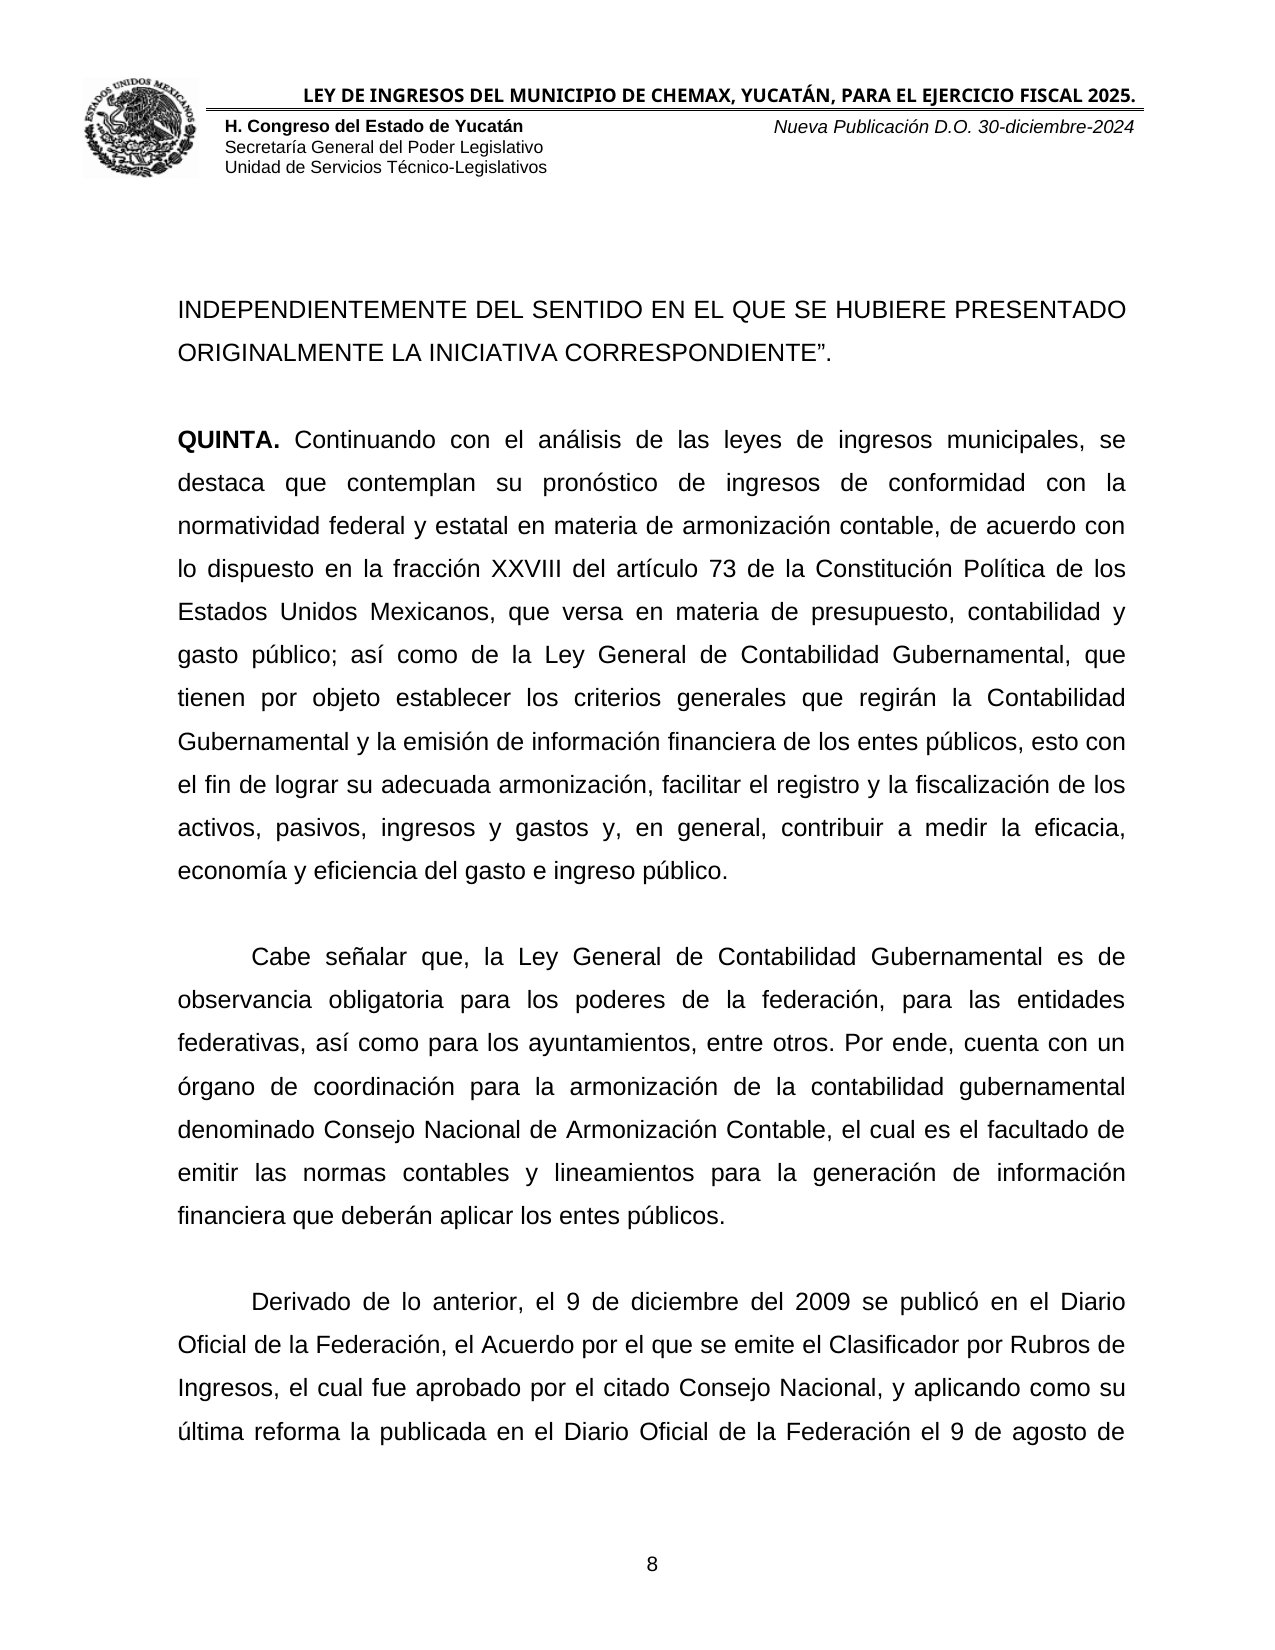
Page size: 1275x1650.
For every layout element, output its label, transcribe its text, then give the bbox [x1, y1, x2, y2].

text QUINTA. Continuando con el análisis de las leyes de ingresos municipales, se destaca que contemplan su pronóstico de ingresos de conformidad con la normatividad federal y estatal en materia de armonización contable, de acuerdo con lo dispuesto en la fracción XXVIII del artículo 73 de la Constitución Política de los Estados Unidos Mexicanos, que versa en materia de presupuesto, contabilidad y gasto público; así como de la Ley General de Contabilidad Gubernamental, que tienen por objeto establecer los criterios generales que regirán la Contabilidad Gubernamental y la emisión de información financiera de los entes públicos, esto con el fin de lograr su adecuada armonización, facilitar el registro y la fiscalización de los activos, pasivos, ingresos y gastos y, en general, contribuir a medir la eficacia, economía y eficiencia del gasto e ingreso público. [177, 425, 1127, 885]
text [177, 1287, 1127, 1445]
text Cabe señalar que, la Ley General de Contabilidad Gubernamental es de observancia obligatoria para los poderes de la federación, para las entidades federativas, así como para los ayuntamientos, entre otros. Por ende, cuenta con un órgano de coordinación para la armonización de la contabilidad gubernamental denominado Consejo Nacional de Armonización Contable, el cual es el facultado de emitir las normas contables y lineamientos para la generación de información financiera que deberán aplicar los entes públicos. [177, 942, 1127, 1230]
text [177, 295, 1127, 367]
